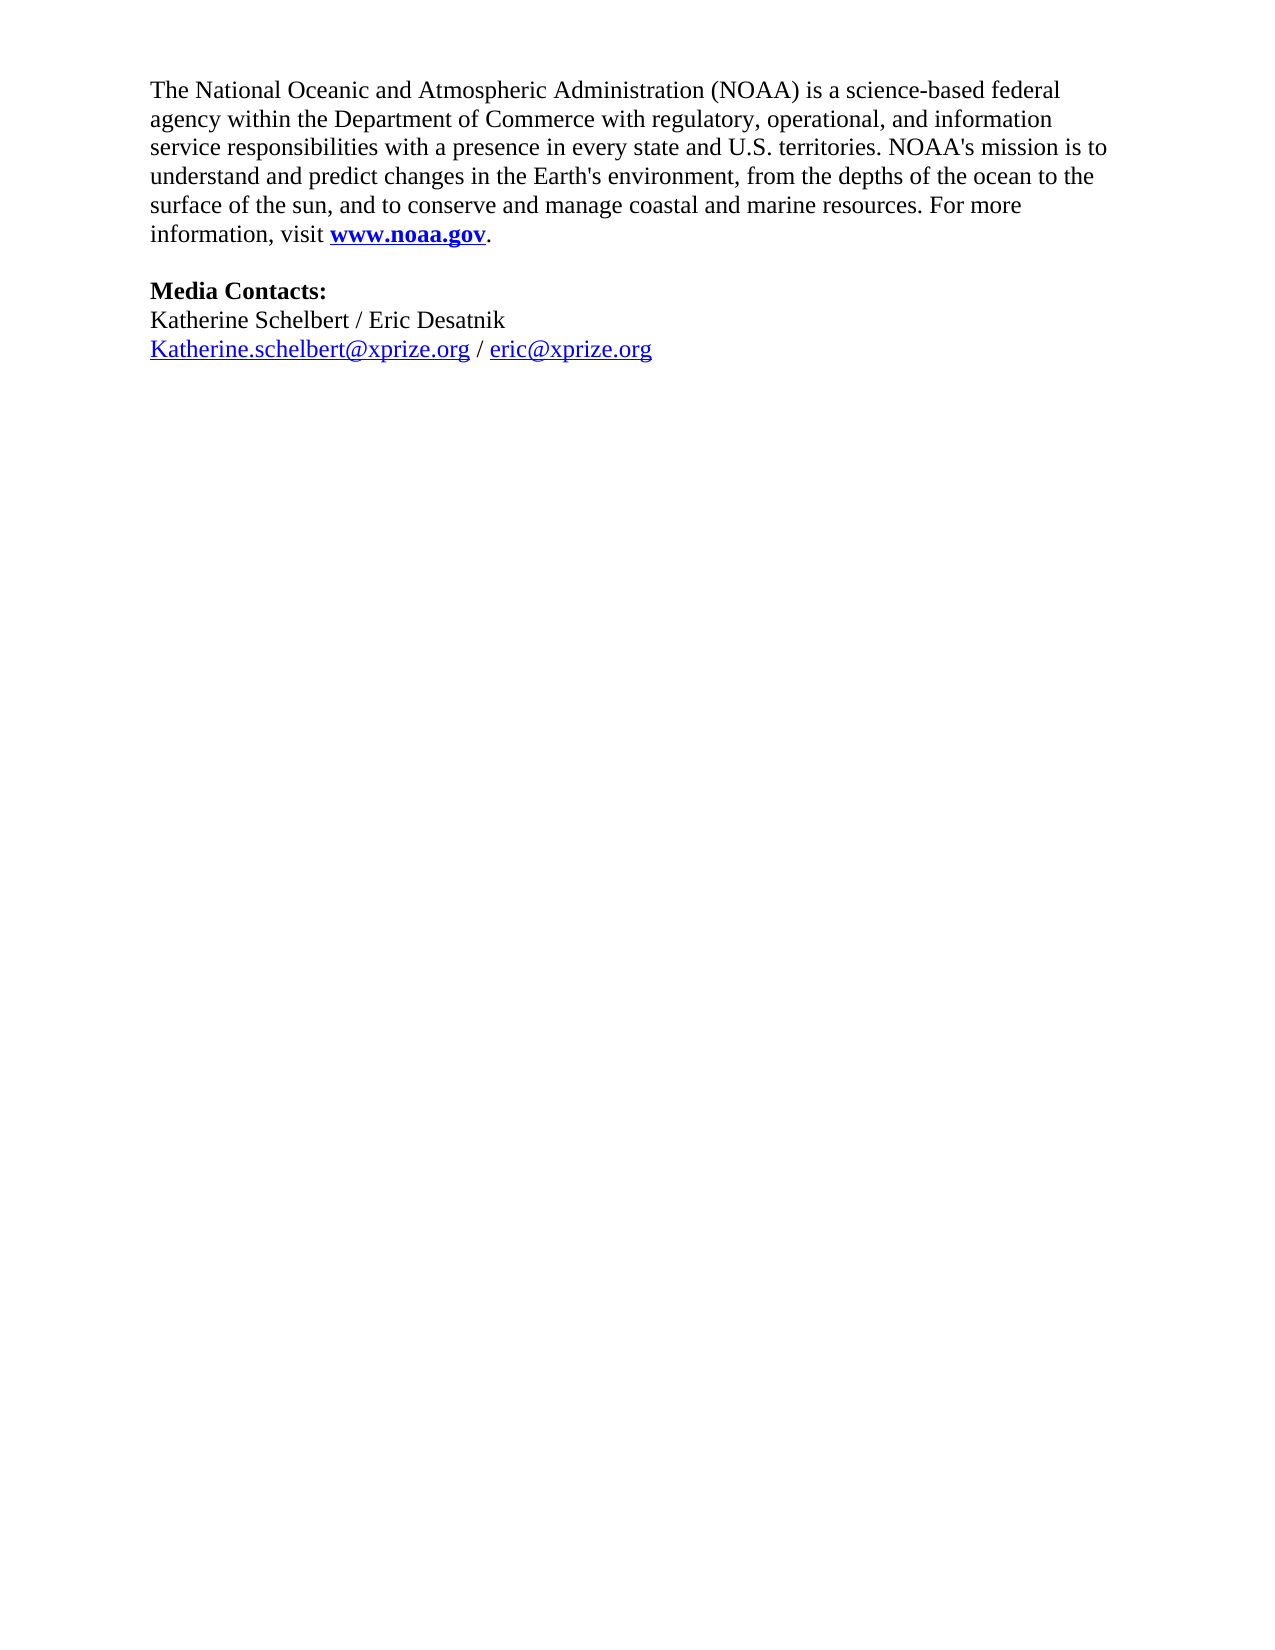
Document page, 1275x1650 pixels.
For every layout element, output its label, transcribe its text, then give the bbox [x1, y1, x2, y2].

text Katherine.schelbert@xprize.org / eric@xprize.org [150, 334, 1125, 362]
text Media Contacts: [150, 276, 1125, 305]
text The National Oceanic and Atmospheric Administration (NOAA) is a science-based federal agency within the Department of Commerce with regulatory, operational, and information service responsibilities with a presence in every state and U.S. territories. NOAA's mission is to understand and predict changes in the Earth's environment, from the depths of the ocean to the surface of the sun, and to conserve and manage coastal and marine resources. For more information, visit www.noaa.gov. [150, 75, 1125, 247]
text Katherine Schelbert / Eric Desatnik [150, 305, 1125, 334]
